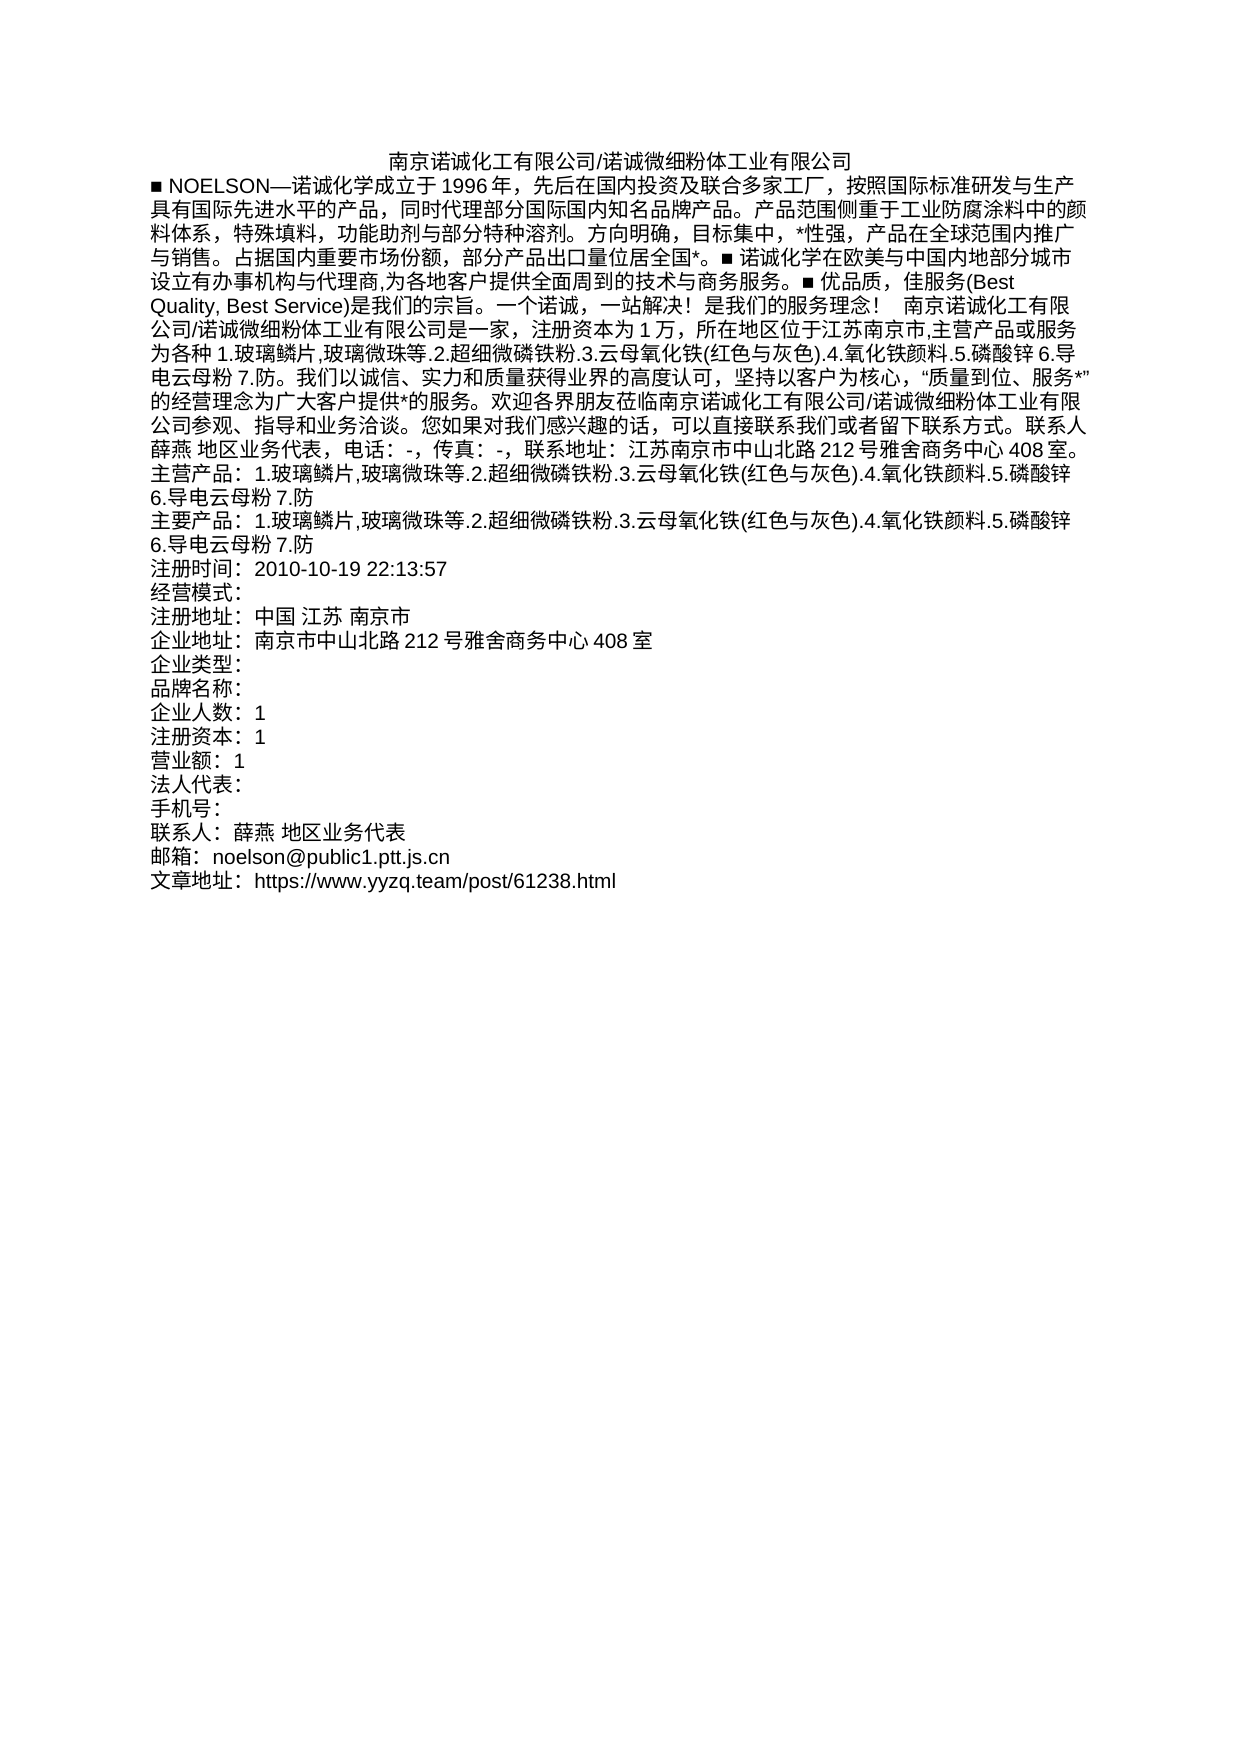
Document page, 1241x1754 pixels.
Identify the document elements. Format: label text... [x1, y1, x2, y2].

text 注册资本：1 [150, 725, 1090, 749]
text 联系人：薛燕 地区业务代表 [150, 821, 1090, 845]
text 品牌名称： [150, 677, 1090, 701]
text 文章地址：https://www.yyzq.team/post/61238.html [150, 869, 1090, 893]
text 法人代表： [150, 773, 1090, 797]
text 注册地址：中国 江苏 南京市 [150, 605, 1090, 629]
text 主要产品：1.玻璃鳞片,玻璃微珠等.2.超细微磷铁粉.3.云母氧化铁(红色与灰色).4.氧化铁颜料.5.磷酸锌6.导电云母粉7.防 [150, 509, 1090, 557]
text 邮箱：noelson@public1.ptt.js.cn [150, 845, 1090, 869]
text 企业类型： [150, 653, 1090, 677]
text 注册时间：2010-10-19 22:13:57 [150, 557, 1090, 581]
text 主营产品：1.玻璃鳞片,玻璃微珠等.2.超细微磷铁粉.3.云母氧化铁(红色与灰色).4.氧化铁颜料.5.磷酸锌6.导电云母粉7.防 [150, 461, 1090, 509]
text 营业额：1 [150, 749, 1090, 773]
text 手机号： [150, 797, 1090, 821]
text 经营模式： [150, 581, 1090, 605]
text 企业人数：1 [150, 701, 1090, 725]
text 南京诺诚化工有限公司/诺诚微细粉体工业有限公司 [150, 150, 1090, 174]
text 企业地址：南京市中山北路212号雅舍商务中心408室 [150, 629, 1090, 653]
text ■ NOELSON—诺诚化学成立于1996年，先后在国内投资及联合多家工厂，按照国际标准研发与生产具有国际先进水平的产品，同时代理部分国际国内知名品牌产品。产品范围侧重于工业防腐涂料中的颜料体系，特殊填料，功能助剂与部分特种溶剂。方向明确，目标集中，*性强，产品在全球范围内推广与销售。占据国内重要市场份额，部分产品出口量位居全国*。■ 诺诚化学在欧美与中国内地部分城市设立有办事机构与代理商,为各地客户提供全面周到的技术与商务服务。■ 优品质，佳服务(Best Quality, Best Service)是我们的宗旨。一个诺诚，一站解决！是我们的服务理念！ 南京诺诚化工有限公司/诺诚微细粉体工业有限公司是一家，注册资本为1万，所在地区位于江苏南京市,主营产品或服务为各种1.玻璃鳞片,玻璃微珠等.2.超细微磷铁粉.3.云母氧化铁(红色与灰色).4.氧化铁颜料.5.磷酸锌6.导电云母粉7.防。我们以诚信、实力和质量获得业界的高度认可，坚持以客户为核心，“质量到位、服务*”的经营理念为广大客户提供*的服务。欢迎各界朋友莅临南京诺诚化工有限公司/诺诚微细粉体工业有限公司参观、指导和业务洽谈。您如果对我们感兴趣的话，可以直接联系我们或者留下联系方式。联系人薛燕 地区业务代表，电话：-，传真：-，联系地址：江苏南京市中山北路212号雅舍商务中心408室。 [150, 174, 1090, 461]
